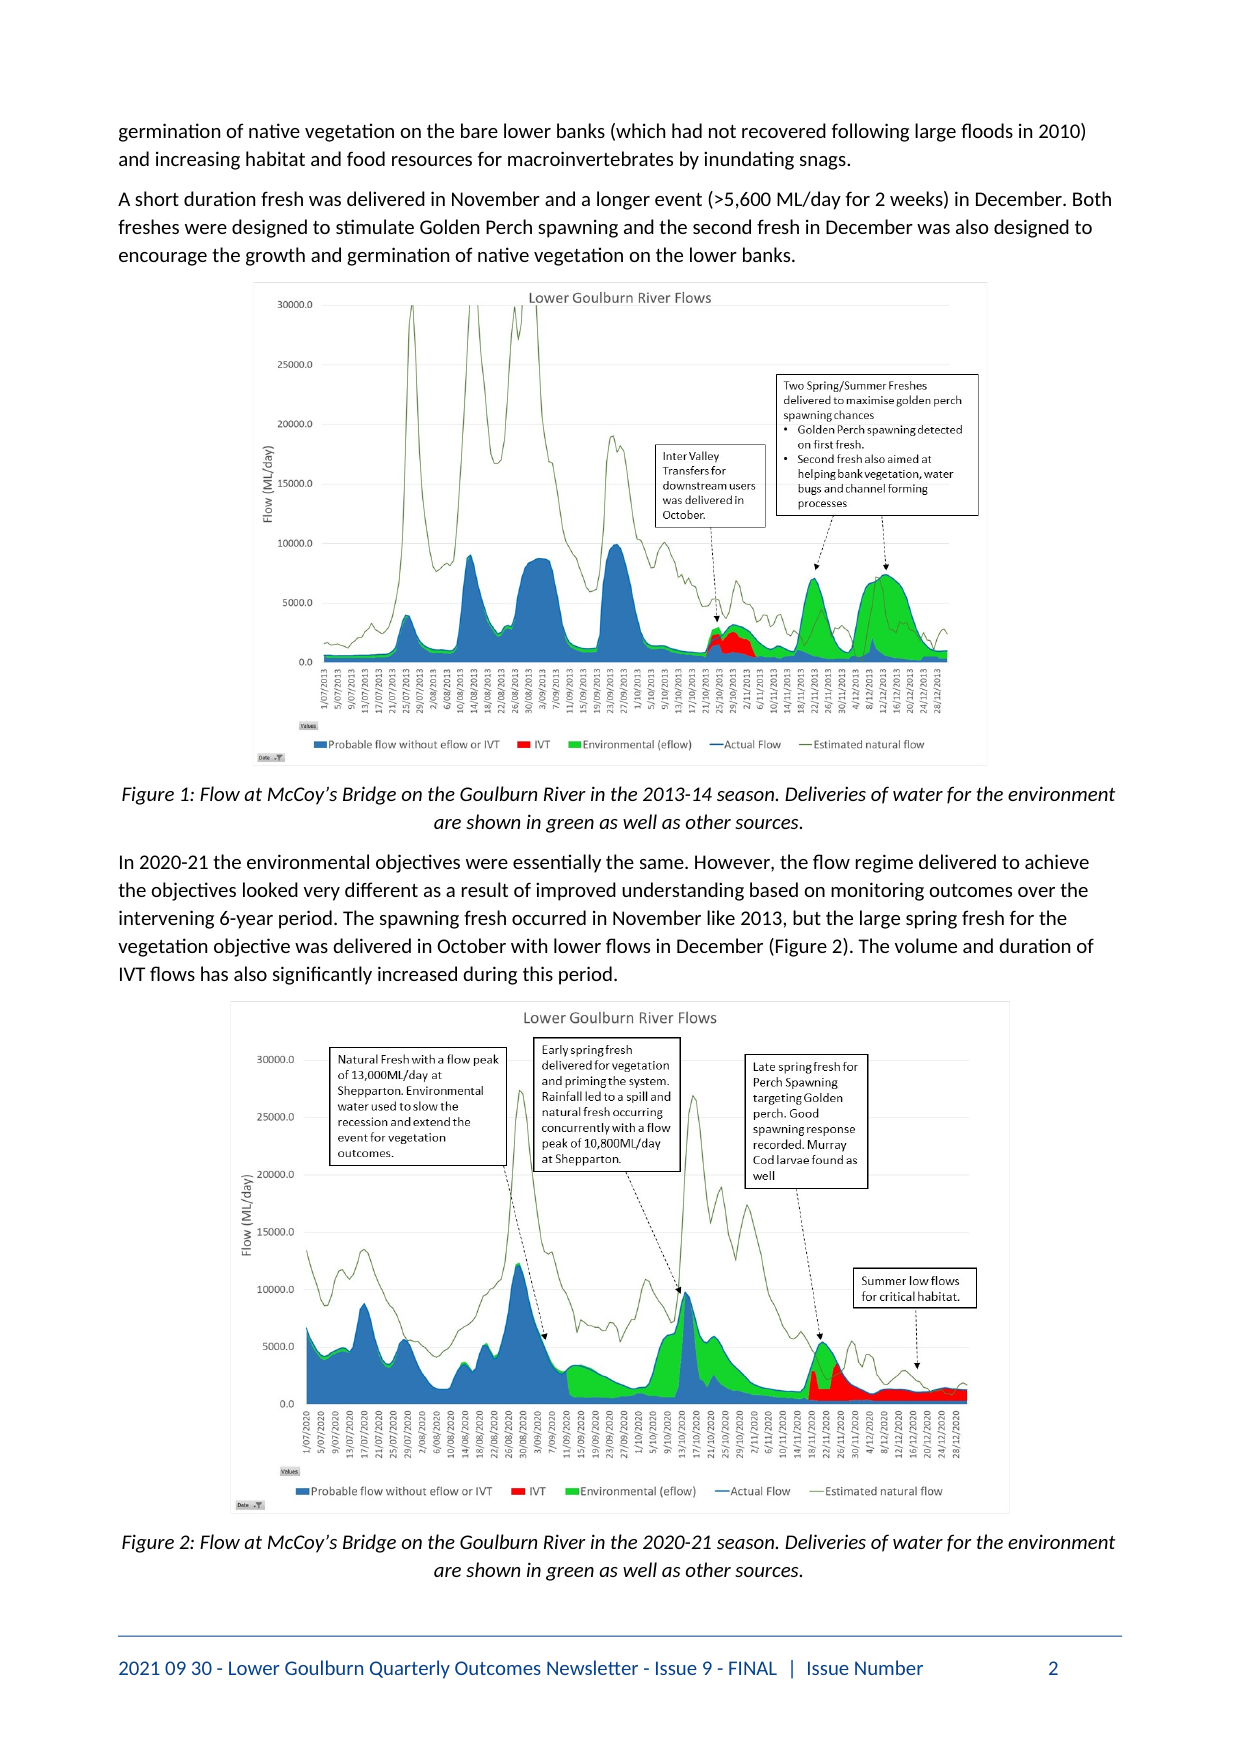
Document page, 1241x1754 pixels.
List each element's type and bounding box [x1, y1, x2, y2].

picture [230, 1001, 1010, 1514]
picture [252, 282, 988, 766]
